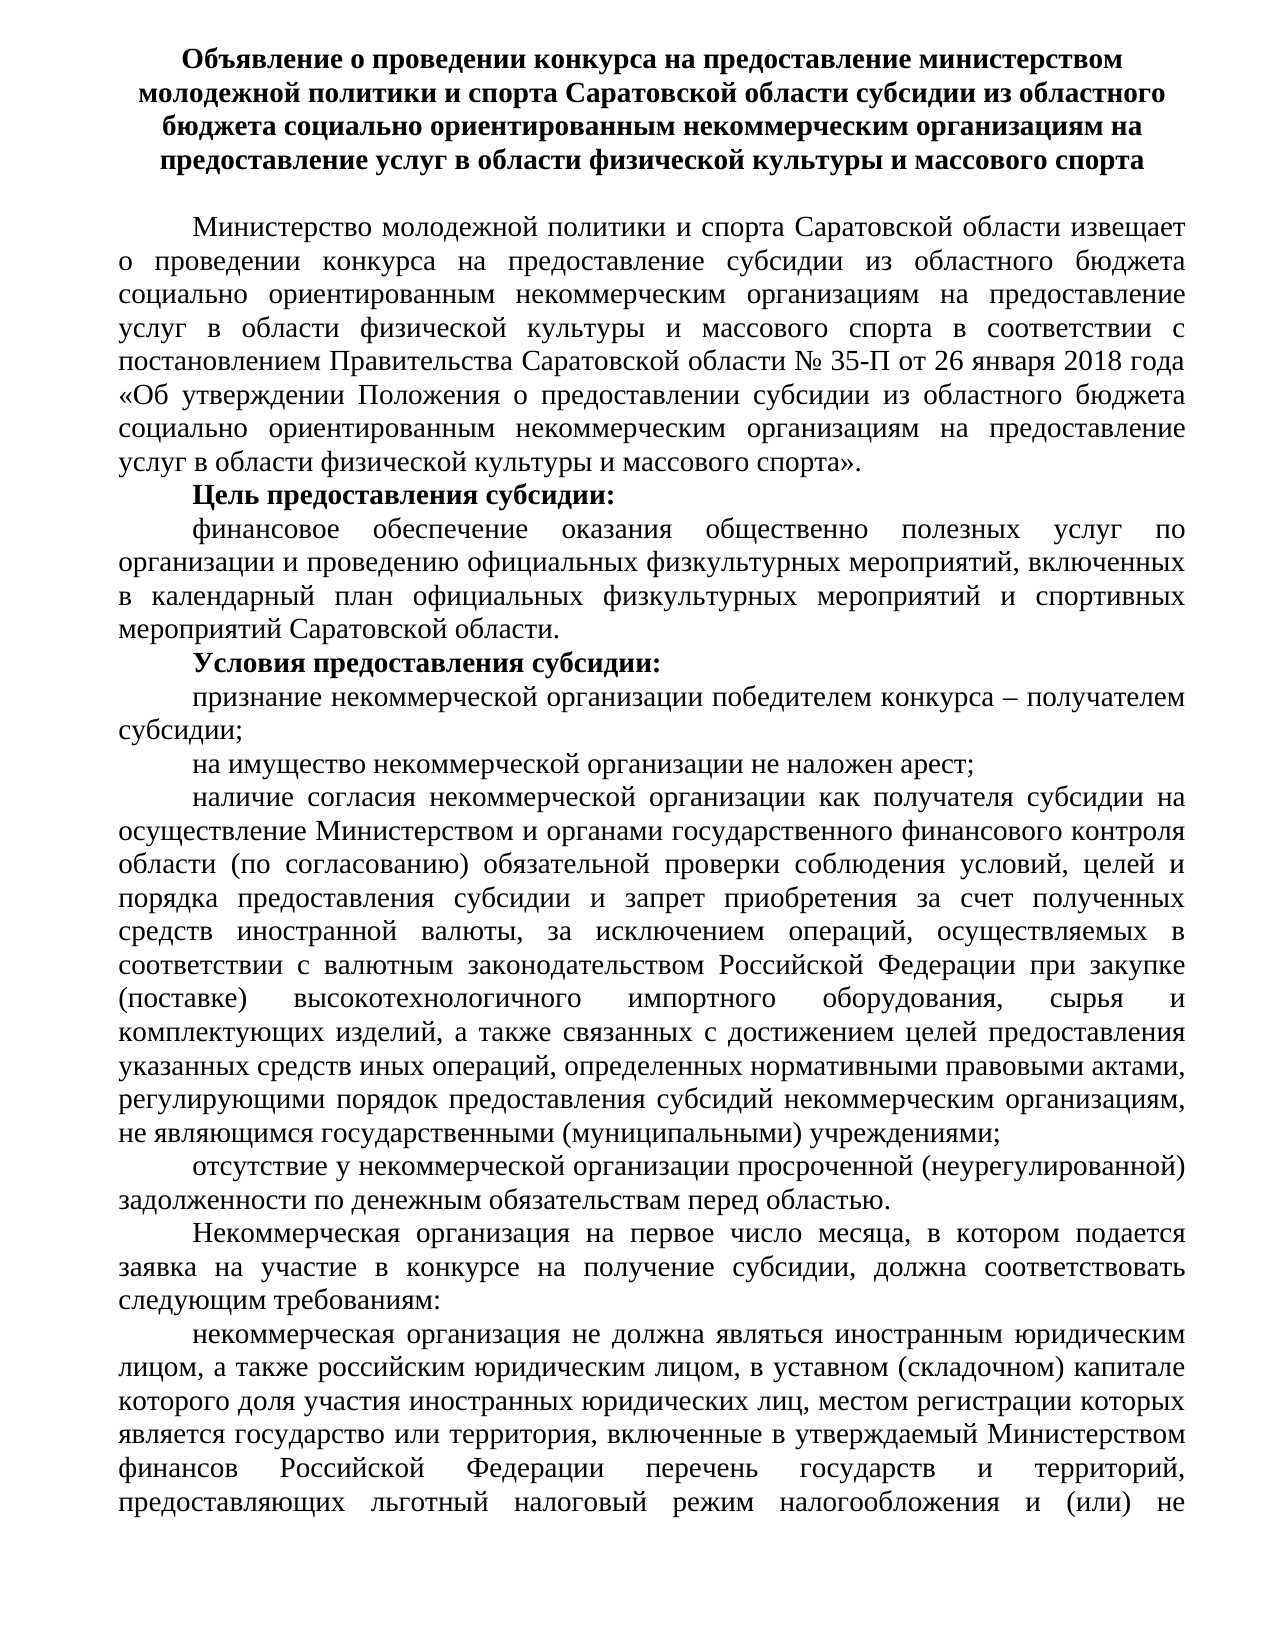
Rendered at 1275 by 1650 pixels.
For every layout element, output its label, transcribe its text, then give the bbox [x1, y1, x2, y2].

text Цель предоставления субсидии: [118, 477, 1186, 511]
text отсутствие у некоммерческой организации просроченной (неурегулированной) задолженности по денежным обязательствам перед областью. [118, 1148, 1186, 1215]
text наличие согласия некоммерческой организации как получателя субсидии на осуществление Министерством и органами государственного финансового контроля области (по согласованию) обязательной проверки соблюдения условий, целей и порядка предоставления субсидии и запрет приобретения за счет полученных средств иностранной валюты, за исключением операций, осуществляемых в соответствии с валютным законодательством Российской Федерации при закупке (поставке) высокотехнологичного импортного оборудования, сырья и комплектующих изделий, а также связанных с достижением целей предоставления указанных средств иных операций, определенных нормативными правовыми актами, регулирующими порядок предоставления субсидий некоммерческим организациям, не являющимся государственными (муниципальными) учреждениями; [118, 779, 1186, 1148]
text Некоммерческая организация на первое число месяца, в котором подается заявка на участие в конкурсе на получение субсидии, должна соответствовать следующим требованиям: [118, 1215, 1186, 1316]
text Условия предоставления субсидии: [118, 645, 1186, 679]
text финансовое обеспечение оказания общественно полезных услуг по организации и проведению официальных физкультурных мероприятий, включенных в календарный план официальных физкультурных мероприятий и спортивных мероприятий Саратовской области. [118, 511, 1186, 645]
text Объявление о проведении конкурса на предоставление министерством молодежной политики и спорта Саратовской области субсидии из областного бюджета социально ориентированным некоммерческим организациям на предоставление услуг в области физической культуры и массового спорта [118, 41, 1186, 176]
text признание некоммерческой организации победителем конкурса – получателем субсидии; [118, 679, 1186, 746]
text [118, 1316, 1186, 1517]
text Министерство молодежной политики и спорта Саратовской области извещает о проведении конкурса на предоставление субсидии из областного бюджета социально ориентированным некоммерческим организациям на предоставление услуг в области физической культуры и массового спорта в соответствии с постановлением Правительства Саратовской области № 35-П от 26 января 2018 года «Об утверждении Положения о предоставлении субсидии из областного бюджета социально ориентированным некоммерческим организациям на предоставление услуг в области физической культуры и массового спорта». [118, 209, 1186, 477]
text на имущество некоммерческой организации не наложен арест; [118, 746, 1186, 779]
